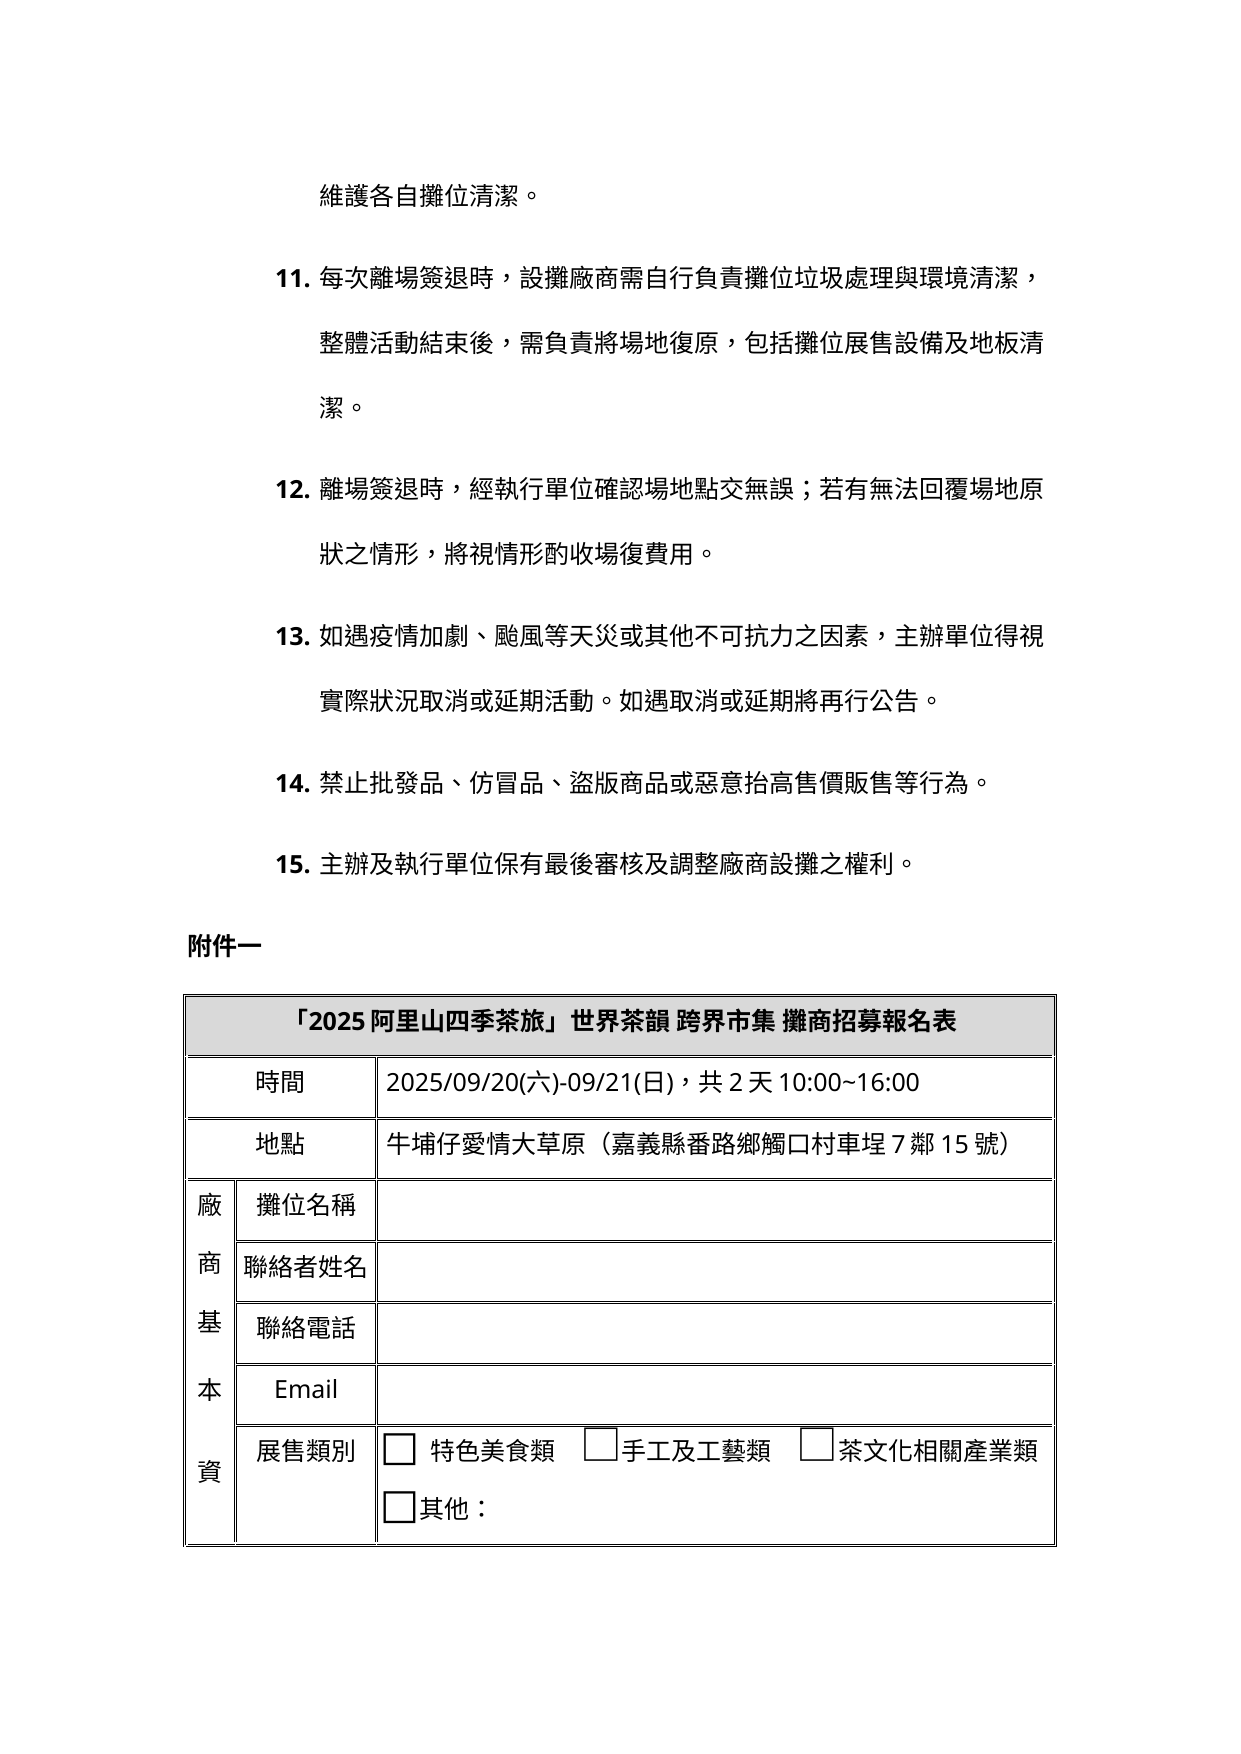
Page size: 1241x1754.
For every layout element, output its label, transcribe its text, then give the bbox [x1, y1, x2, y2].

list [275, 162, 1053, 227]
list 禁止批發品、仿冒品、盜版商品或惡意抬高售價販售等行為。 [275, 749, 1053, 814]
table_header 「2025阿里山四季茶旅」世界茶韻 跨界市集 攤商招募報名表 [186, 997, 1054, 1055]
text 附件一 [187, 912, 1053, 977]
table_cell 展售類別 [236, 1424, 377, 1544]
list 離場簽退時，經執行單位確認場地點交無誤；若有無法回覆場地原狀之情形，將視情形酌收場復費用。 [275, 455, 1053, 585]
table_cell 聯絡者姓名 [237, 1243, 375, 1301]
table_cell [378, 1363, 1054, 1424]
table_cell 時間 [185, 1055, 377, 1117]
table_cell 廠 商 基 本 資 料 [185, 1178, 236, 1544]
table_cell 聯絡電話 [237, 1304, 375, 1362]
table_cell [377, 1178, 1056, 1239]
table_cell [378, 1240, 1054, 1301]
table_cell Email [237, 1366, 375, 1424]
list 如遇疫情加劇、颱風等天災或其他不可抗力之因素，主辦單位得視實際狀況取消或延期活動。如遇取消或延期將再行公告。 [275, 602, 1053, 732]
table_cell 地點 [186, 1117, 375, 1178]
table_cell 2025/09/20(六)-09/21(日)，共2天10:00~16:00 [377, 1055, 1056, 1117]
table_cell [377, 1301, 1056, 1362]
table_cell □ 特色美食類 □手工及工藝類 □茶文化相關產業類 □其他： [377, 1424, 1056, 1544]
list 主辦及執行單位保有最後審核及調整廠商設攤之權利。 [275, 830, 1053, 895]
table_cell 攤位名稱 [237, 1181, 375, 1239]
list 每次離場簽退時，設攤廠商需自行負責攤位垃圾處理與環境清潔，整體活動結束後，需負責將場地復原，包括攤位展售設備及地板清潔。 [275, 244, 1053, 439]
table_cell 牛埔仔愛情大草原（嘉義縣番路鄉觸口村車埕7鄰15號） [378, 1117, 1054, 1178]
